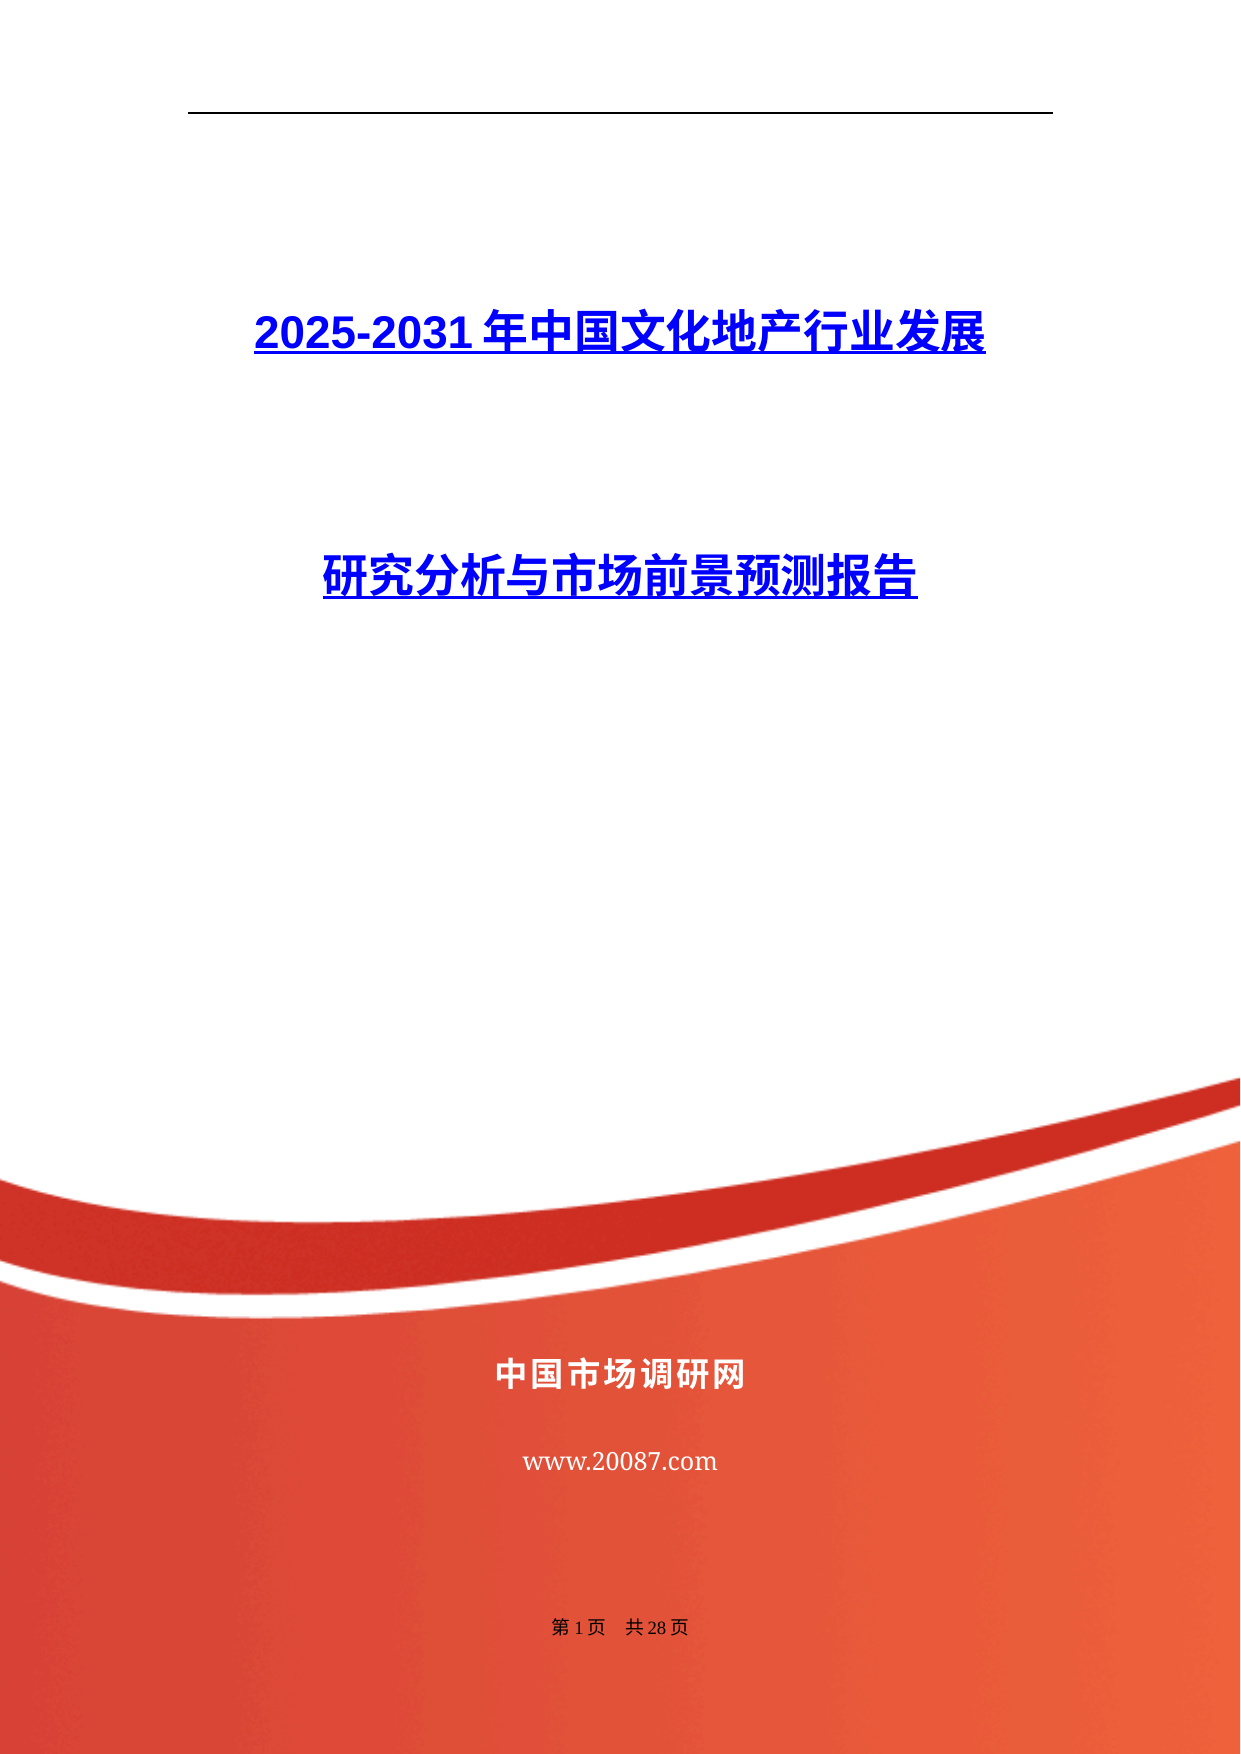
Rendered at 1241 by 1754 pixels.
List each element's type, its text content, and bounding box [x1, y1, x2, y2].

picture [0, 1006, 1241, 1754]
text www.20087.com [187, 1428, 1053, 1493]
table_header 2025-2031年中国文化地产行业发展研究分析与市场前景预测报告 [188, 207, 1053, 773]
subtitle 中国市场调研网 [187, 1339, 1053, 1404]
